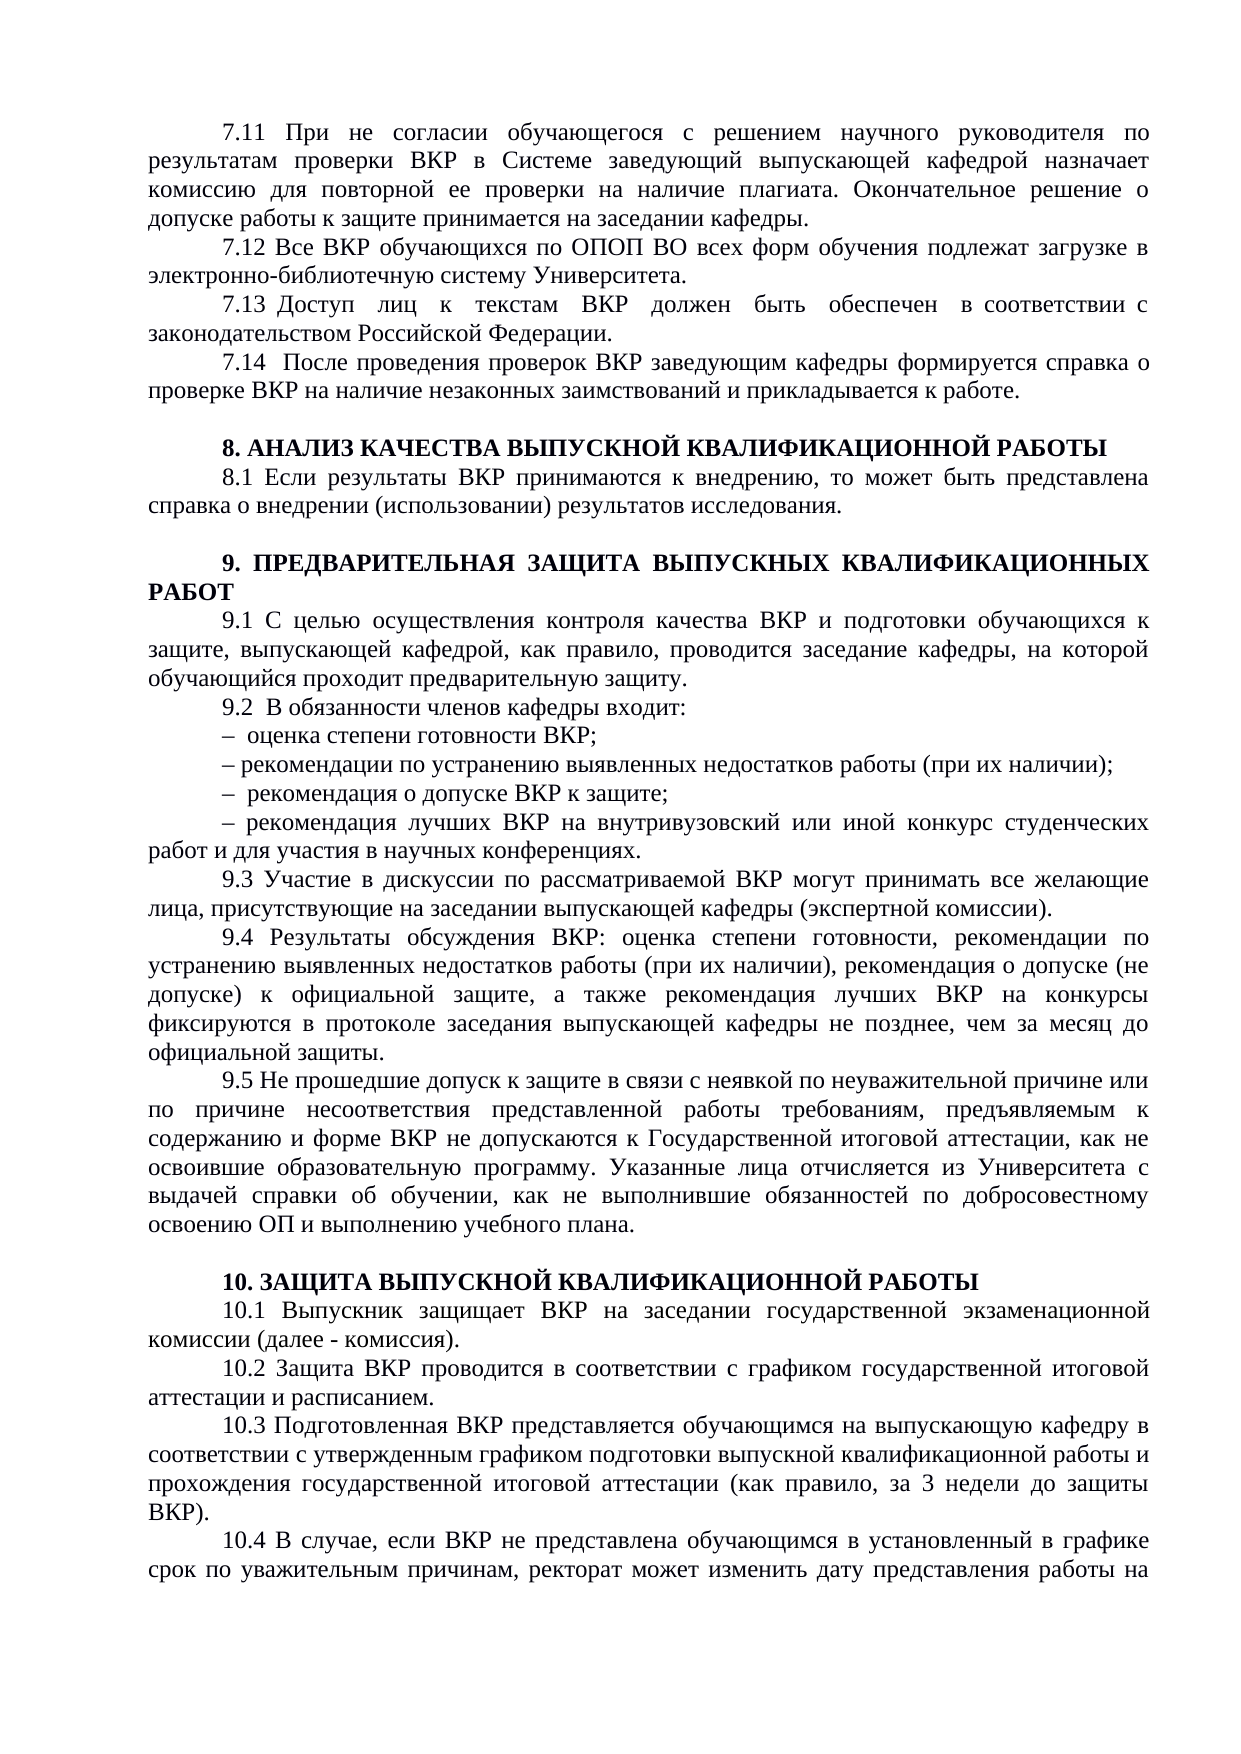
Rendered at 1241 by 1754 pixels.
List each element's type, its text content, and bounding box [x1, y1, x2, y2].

text 10.3 Подготовленная ВКР представляется обучающимся на выпускающую кафедру в соответствии с утвержденным графиком подготовки выпускной квалификационной работы и прохождения государственной итоговой аттестации (как правило, за 3 недели до защиты ВКР). [148, 1411, 1150, 1526]
text 8. АНАЛИЗ КАЧЕСТВА ВЫПУСКНОЙ КВАЛИФИКАЦИОННОЙ РАБОТЫ [148, 433, 1150, 462]
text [148, 1526, 1150, 1583]
text 7.12 Все ВКР обучающихся по ОПОП ВО всех форм обучения подлежат загрузке в электронно-библиотечную систему Университета. [148, 232, 1150, 289]
text 10. ЗАЩИТА ВЫПУСКНОЙ КВАЛИФИКАЦИОННОЙ РАБОТЫ [148, 1267, 1150, 1296]
text 7.11 При не согласии обучающегося с решением научного руководителя по результатам проверки ВКР в Системе заведующий выпускающей кафедрой назначает комиссию для повторной ее проверки на наличие плагиата. Окончательное решение о допуске работы к защите принимается на заседании кафедры. [148, 117, 1150, 232]
text 9.1 С целью осуществления контроля качества ВКР и подготовки обучающихся к защите, выпускающей кафедрой, как правило, проводится заседание кафедры, на которой обучающийся проходит предварительную защиту. [148, 606, 1150, 692]
text 9.3 Участие в дискуссии по рассматриваемой ВКР могут принимать все желающие лица, присутствующие на заседании выпускающей кафедры (экспертной комиссии). [148, 864, 1150, 922]
text 9.4 Результаты обсуждения ВКР: оценка степени готовности, рекомендации по устранению выявленных недостатков работы (при их наличии), рекомендация о допуске (не допуске) к официальной защите, а также рекомендация лучших ВКР на конкурсы фиксируются в протоколе заседания выпускающей кафедры не позднее, чем за месяц до официальной защиты. [148, 922, 1150, 1066]
text 7.14 После проведения проверок ВКР заведующим кафедры формируется справка о проверке ВКР на наличие незаконных заимствований и прикладывается к работе. [148, 347, 1150, 404]
text 9.2 В обязанности членов кафедры входит: [148, 692, 1150, 721]
text 9. ПРЕДВАРИТЕЛЬНАЯ ЗАЩИТА ВЫПУСКНЫХ КВАЛИФИКАЦИОННЫХ РАБОТ [148, 548, 1150, 606]
text – оценка степени готовности ВКР; [148, 721, 1150, 749]
text – рекомендация о допуске ВКР к защите; [148, 778, 1150, 807]
text – рекомендации по устранению выявленных недостатков работы (при их наличии); [148, 749, 1150, 778]
text 9.5 Не прошедшие допуск к защите в связи с неявкой по неуважительной причине или по причине несоответствия представленной работы требованиям, предъявляемым к содержанию и форме ВКР не допускаются к Государственной итоговой аттестации, как не освоившие образовательную программу. Указанные лица отчисляется из Университета с выдачей справки об обучении, как не выполнившие обязанностей по добросовестному освоению ОП и выполнению учебного плана. [148, 1066, 1150, 1238]
text 8.1 Если результаты ВКР принимаются к внедрению, то может быть представлена справка о внедрении (использовании) результатов исследования. [148, 462, 1150, 519]
text 10.1 Выпускник защищает ВКР на заседании государственной экзаменационной комиссии (далее - комиссия). [148, 1296, 1150, 1353]
text – рекомендация лучших ВКР на внутривузовский или иной конкурс студенческих работ и для участия в научных конференциях. [148, 807, 1150, 864]
text 7.13 Доступ лиц к текстам ВКР должен быть обеспечен в соответствии с законодательством Российской Федерации. [148, 289, 1150, 347]
text 10.2 Защита ВКР проводится в соответствии с графиком государственной итоговой аттестации и расписанием. [148, 1353, 1150, 1411]
